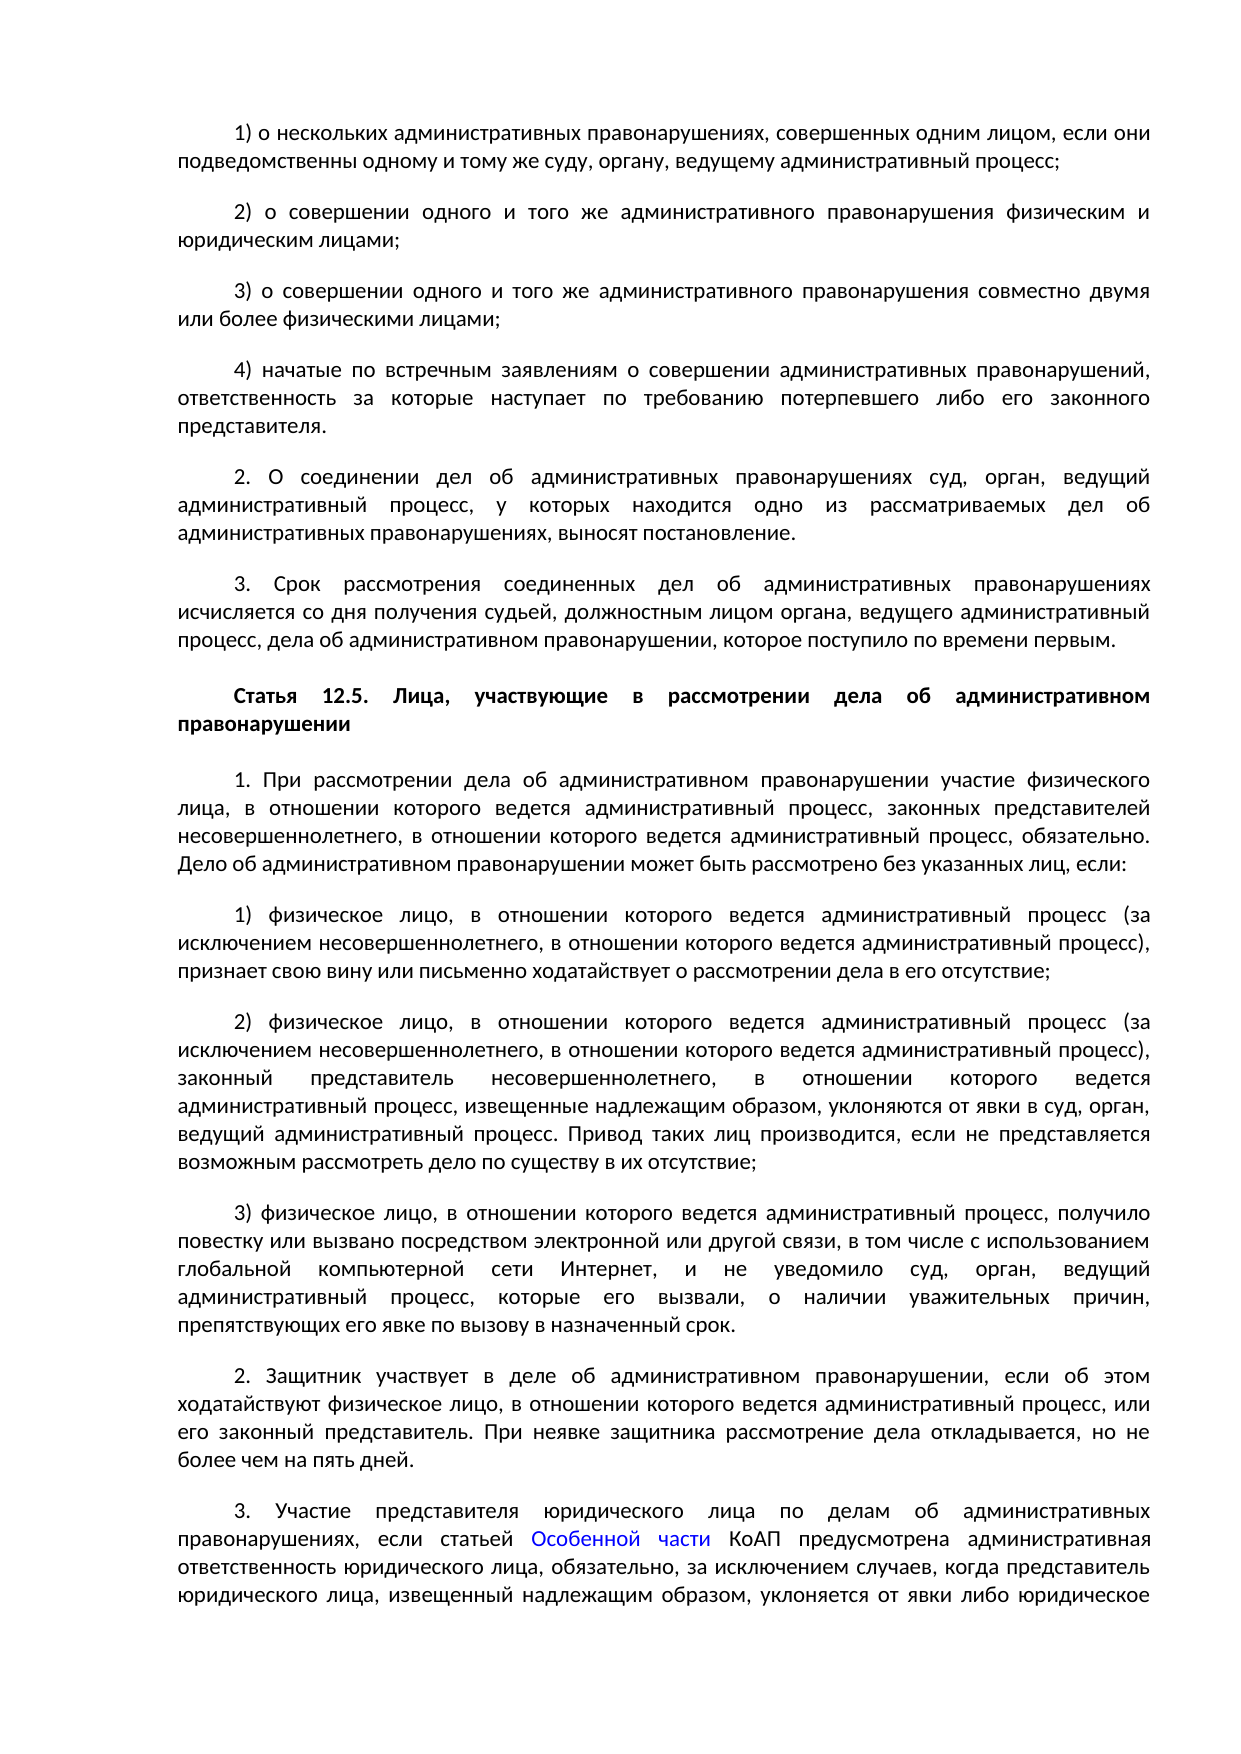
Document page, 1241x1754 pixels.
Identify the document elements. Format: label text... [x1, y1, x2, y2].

text 3) о совершении одного и того же административного правонарушения совместно двумя или более физическими лицами; [177, 276, 1152, 332]
text 3. Срок рассмотрения соединенных дел об административных правонарушениях исчисляется со дня получения судьей, должностным лицом органа, ведущего административный процесс, дела об административном правонарушении, которое поступило по времени первым. [177, 569, 1152, 653]
text 4) начатые по встречным заявлениям о совершении административных правонарушений, ответственность за которые наступает по требованию потерпевшего либо его законного представителя. [177, 355, 1152, 439]
text 2) о совершении одного и того же административного правонарушения физическим и юридическим лицами; [177, 197, 1152, 253]
text 1) физическое лицо, в отношении которого ведется административный процесс (за исключением несовершеннолетнего, в отношении которого ведется административный процесс), признает свою вину или письменно ходатайствует о рассмотрении дела в его отсутствие; [177, 900, 1152, 984]
text Статья 12.5. Лица, участвующие в рассмотрении дела об административном правонарушении [177, 681, 1152, 737]
text 2) физическое лицо, в отношении которого ведется административный процесс (за исключением несовершеннолетнего, в отношении которого ведется административный процесс), законный представитель несовершеннолетнего, в отношении которого ведется административный процесс, извещенные надлежащим образом, уклоняются от явки в суд, орган, ведущий административный процесс. Привод таких лиц производится, если не представляется возможным рассмотреть дело по существу в их отсутствие; [177, 1007, 1152, 1175]
text 3) физическое лицо, в отношении которого ведется административный процесс, получило повестку или вызвано посредством электронной или другой связи, в том числе с использованием глобальной компьютерной сети Интернет, и не уведомило суд, орган, ведущий административный процесс, которые его вызвали, о наличии уважительных причин, препятствующих его явке по вызову в назначенный срок. [177, 1198, 1152, 1338]
text 1. При рассмотрении дела об административном правонарушении участие физического лица, в отношении которого ведется административный процесс, законных представителей несовершеннолетнего, в отношении которого ведется административный процесс, обязательно. Дело об административном правонарушении может быть рассмотрено без указанных лиц, если: [177, 765, 1152, 877]
text 2. О соединении дел об административных правонарушениях суд, орган, ведущий административный процесс, у которых находится одно из рассматриваемых дел об административных правонарушениях, выносят постановление. [177, 462, 1152, 546]
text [177, 1496, 1152, 1608]
text 2. Защитник участвует в деле об административном правонарушении, если об этом ходатайствуют физическое лицо, в отношении которого ведется административный процесс, или его законный представитель. При неявке защитника рассмотрение дела откладывается, но не более чем на пять дней. [177, 1361, 1152, 1473]
text 1) о нескольких административных правонарушениях, совершенных одним лицом, если они подведомственны одному и тому же суду, органу, ведущему административный процесс; [177, 118, 1152, 174]
